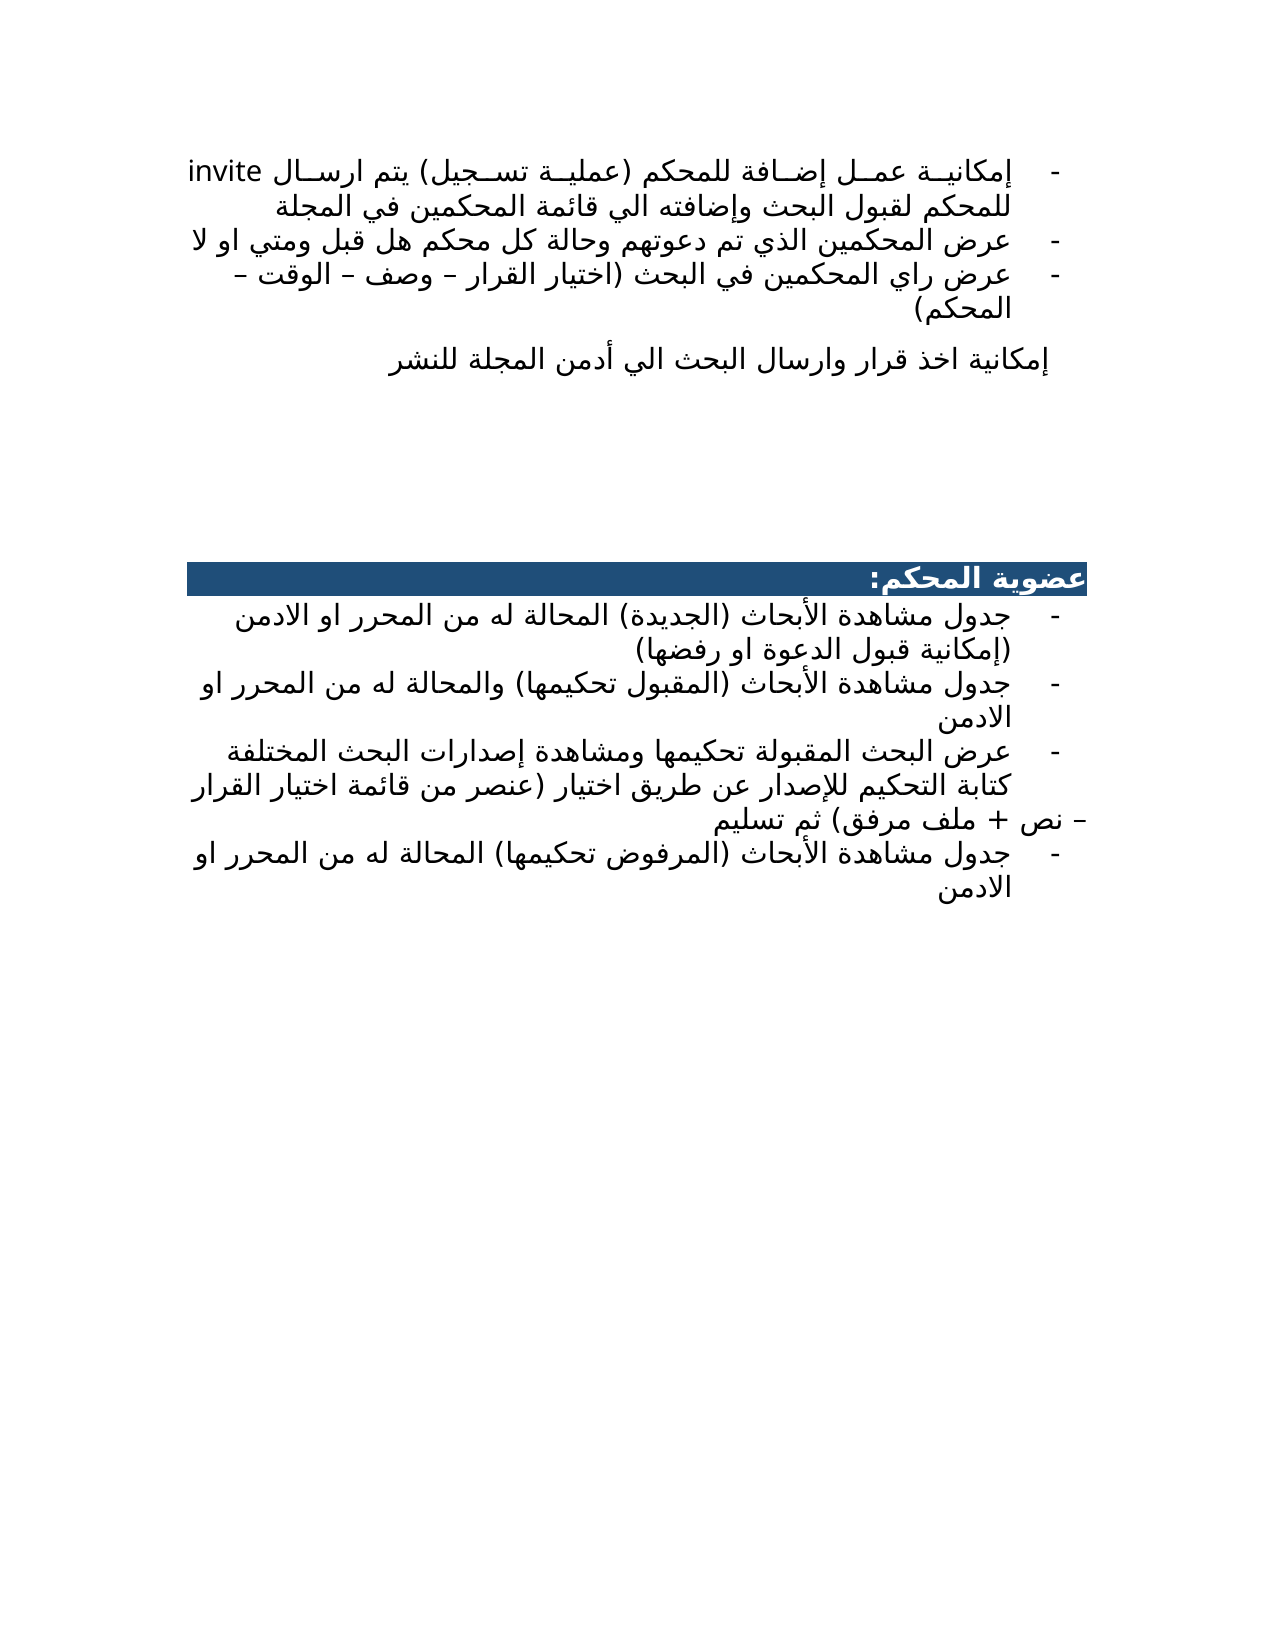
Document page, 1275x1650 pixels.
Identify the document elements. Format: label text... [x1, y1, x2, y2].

list عرض المحكمين الذي تم دعوتهم وحالة كل محكم هل قبل ومتي او لا [187, 224, 1050, 258]
list إمكانية عمل إضافة للمحكم (عملية تسجيل) يتم ارسال invite للمحكم لقبول البحث وإضافته الي قائمة المحكمين في المجلة [187, 150, 1050, 224]
list جدول مشاهدة الأبحاث (المقبول تحكيمها) والمحالة له من المحرر او الادمن [187, 666, 1050, 734]
text كتابة التحكيم للإصدار عن طريق اختيار (عنصر من قائمة اختيار القرار – نص + ملف مرفق) ثم تسليم [187, 768, 1087, 836]
text عضوية المحكم: [187, 562, 1087, 596]
list جدول مشاهدة الأبحاث (المرفوض تحكيمها) المحالة له من المحرر او الادمن [187, 836, 1050, 904]
list عرض راي المحكمين في البحث (اختيار القرار – وصف – الوقت – المحكم) [187, 258, 1050, 326]
list عرض البحث المقبولة تحكيمها ومشاهدة إصدارات البحث المختلفة [187, 734, 1050, 768]
list جدول مشاهدة الأبحاث (الجديدة) المحالة له من المحرر او الادمن (إمكانية قبول الدعوة او رفضها) [187, 598, 1050, 666]
text إمكانية اخذ قرار وارسال البحث الي أدمن المجلة للنشر [187, 342, 1050, 376]
